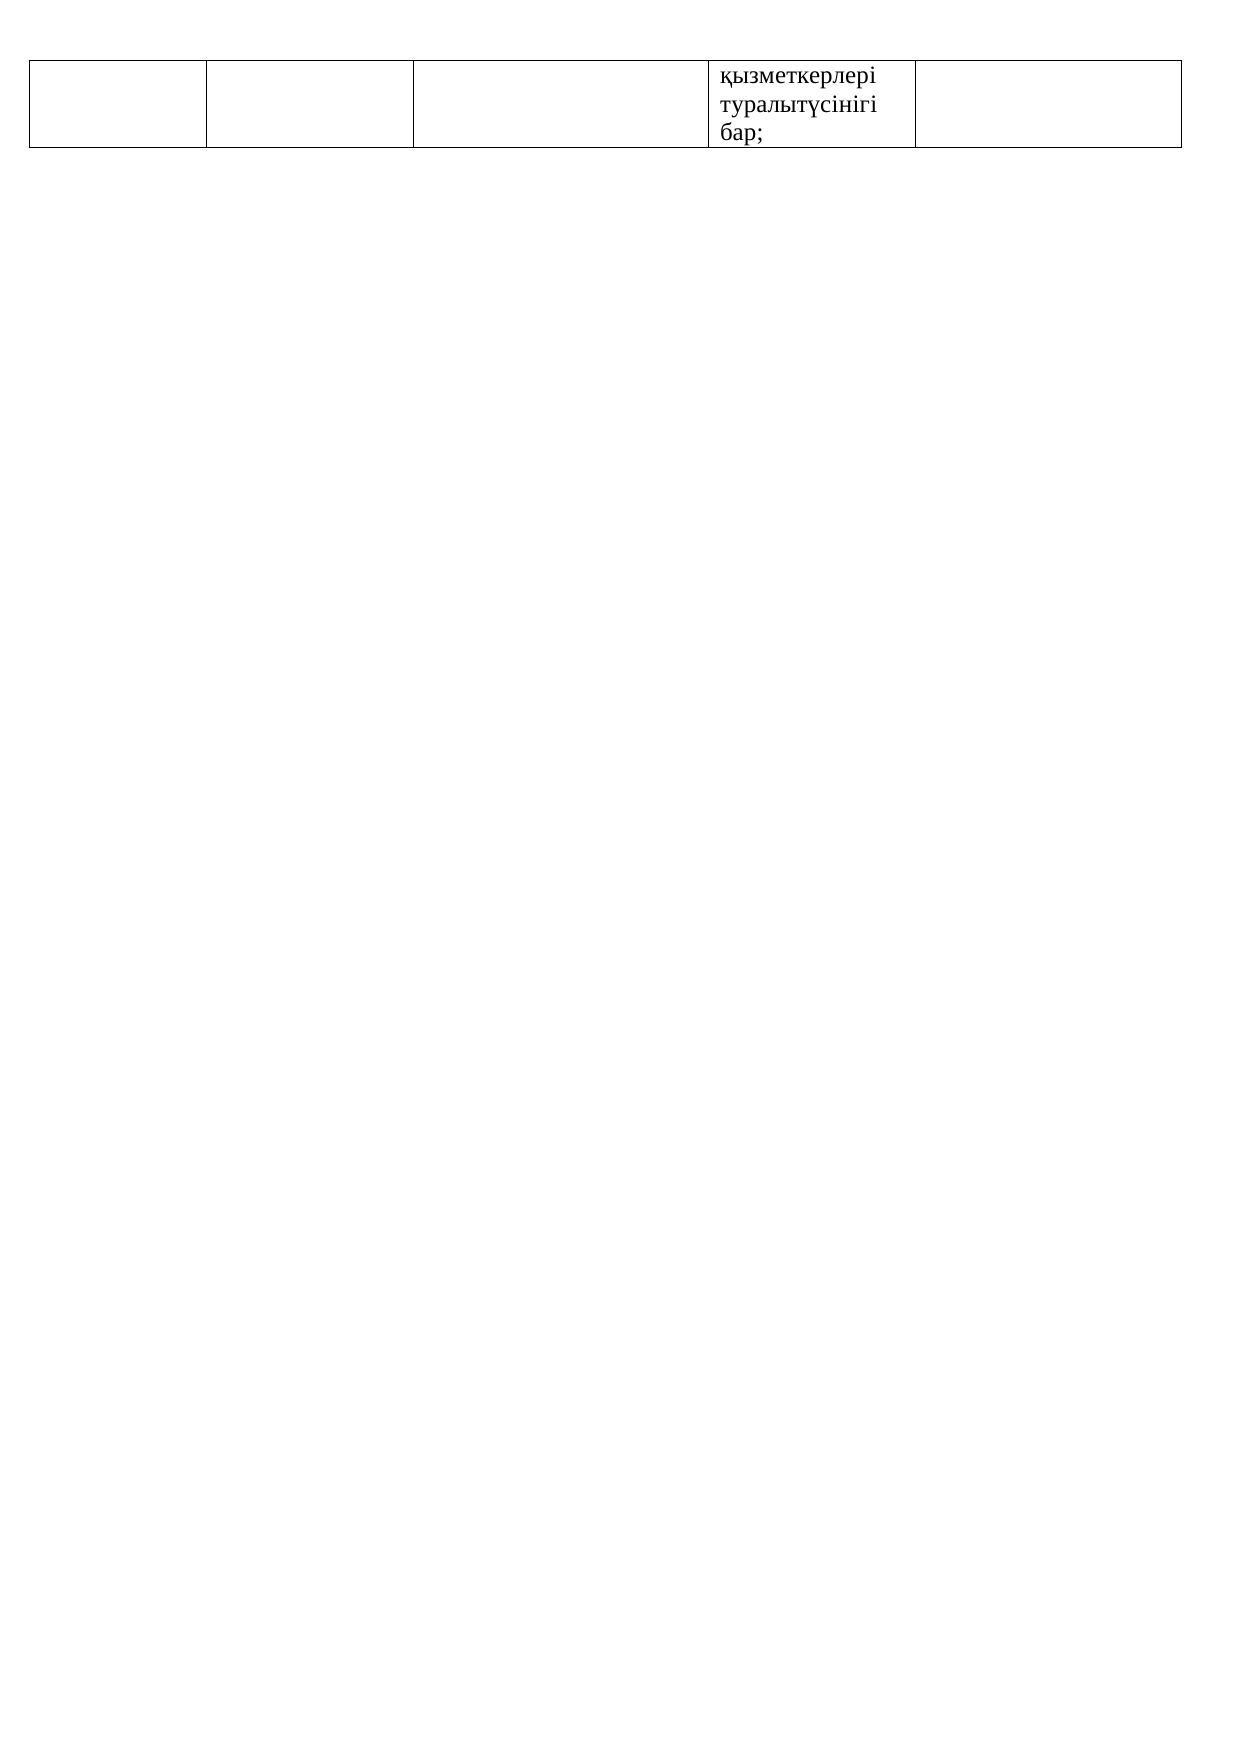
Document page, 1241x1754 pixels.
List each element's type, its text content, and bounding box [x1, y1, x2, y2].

table_header [414, 61, 708, 147]
table_header қызметкерлері туралытүсінігі бар; [709, 61, 915, 147]
table_header [30, 61, 206, 147]
table_header [207, 61, 413, 147]
table_header [916, 61, 1181, 147]
